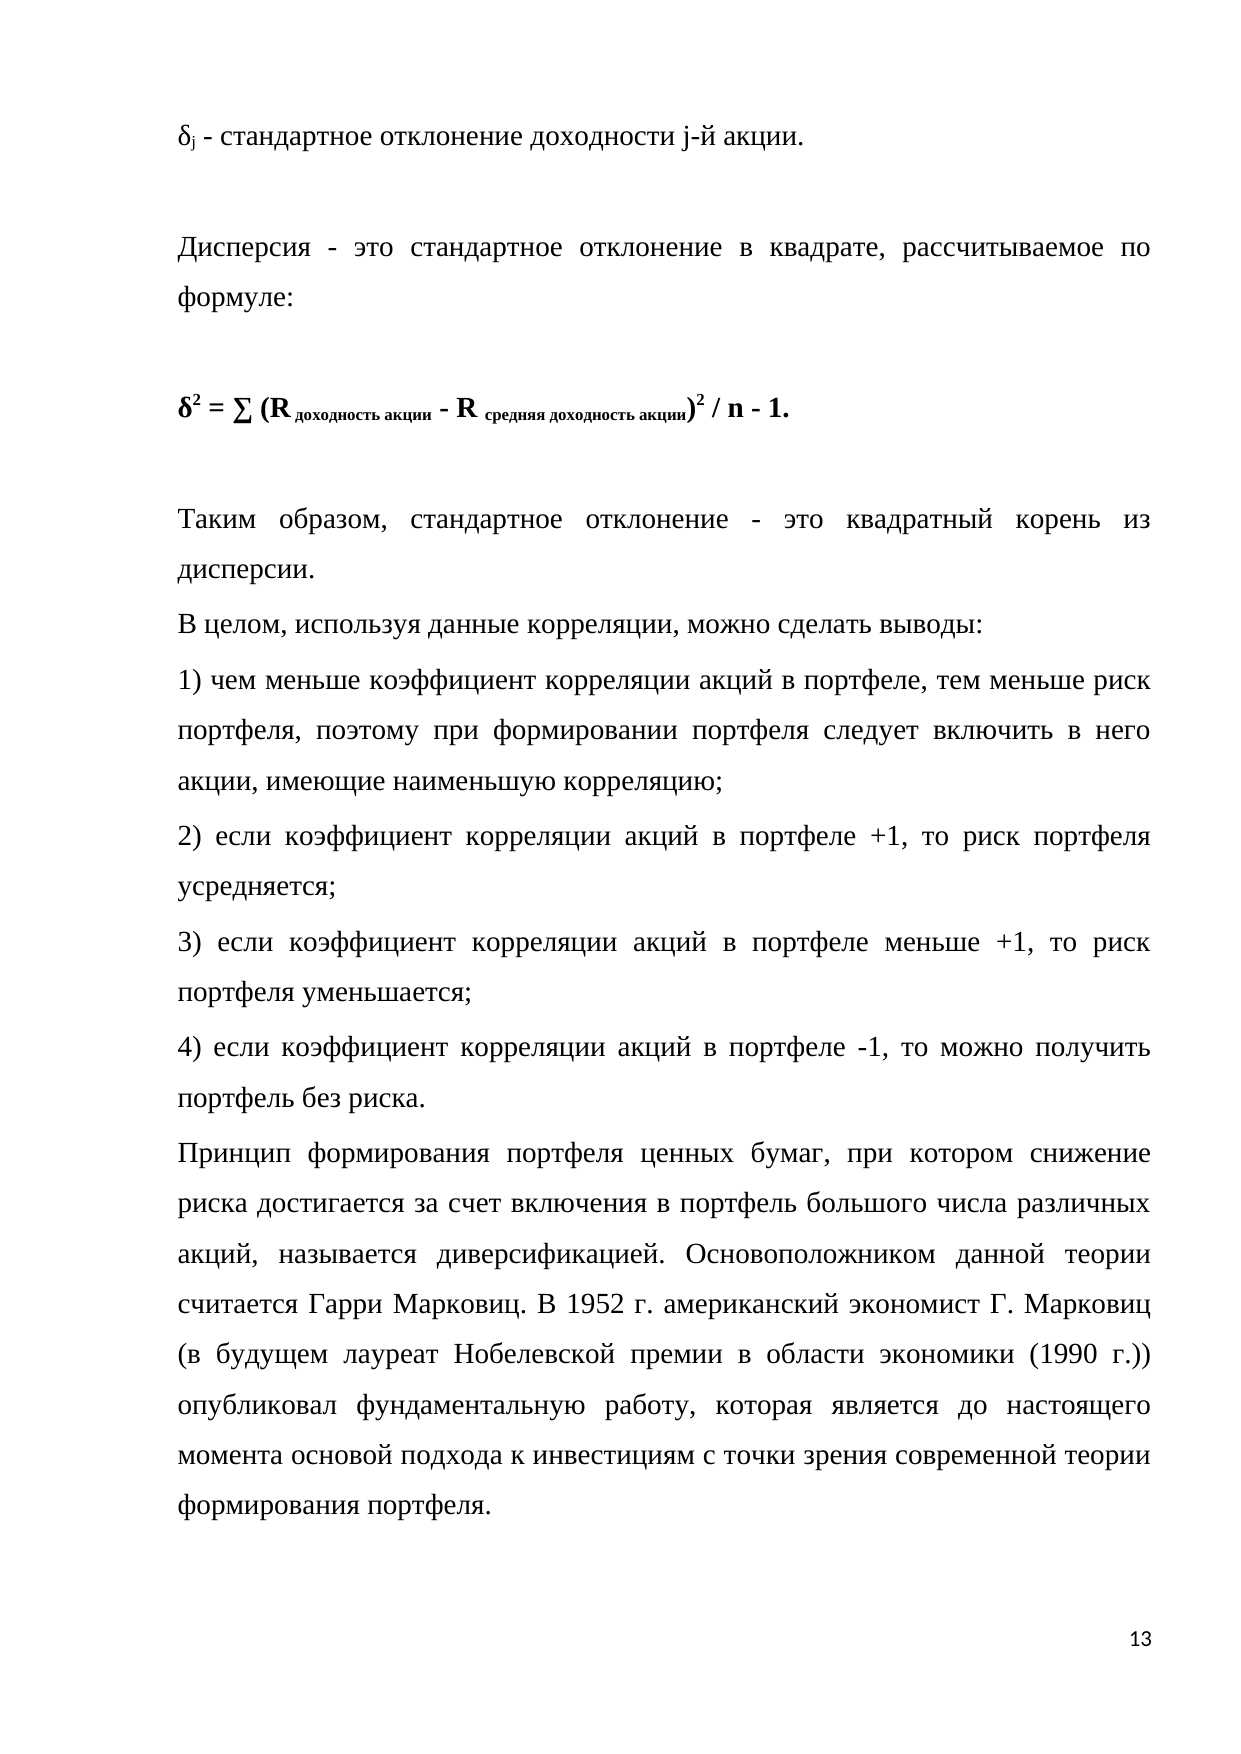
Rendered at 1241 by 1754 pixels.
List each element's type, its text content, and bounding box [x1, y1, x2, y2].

text В целом, используя данные корреляции, можно сделать выводы: [177, 607, 1152, 640]
text Принцип формирования портфеля ценных бумаг, при котором снижение риска достигается за счет включения в портфель большого числа различных акций, называется диверсификацией. Основоположником данной теории считается Гарри Марковиц. В 1952 г. американский экономист Г. Марковиц (в будущем лауреат Нобелевской премии в области экономики (1990 г.)) опубликовал фундаментальную работу, которая является до настоящего момента основой подхода к инвестициям с точки зрения современной теории формирования портфеля. [177, 1135, 1152, 1521]
text Дисперсия - это стандартное отклонение в квадрате, рассчитываемое по формуле: [177, 229, 1152, 313]
text 3) если коэффициент корреляции акций в портфеле меньше +1, то риск портфеля уменьшается; [177, 924, 1152, 1008]
text 2) если коэффициент корреляции акций в портфеле +1, то риск портфеля усредняется; [177, 818, 1152, 902]
text 4) если коэффициент корреляции акций в портфеле -1, то можно получить портфель без риска. [177, 1029, 1152, 1113]
text δj - стандартное отклонение доходности j-й акции. [177, 118, 1152, 152]
text δ2 = ∑ (R доходность акции - R средняя доходность акции)2 / n - 1. [177, 390, 1152, 424]
text 1) чем меньше коэффициент корреляции акций в портфеле, тем меньше риск портфеля, поэтому при формировании портфеля следует включить в него акции, имеющие наименьшую корреляцию; [177, 662, 1152, 796]
text Таким образом, стандартное отклонение - это квадратный корень из дисперсии. [177, 501, 1152, 585]
